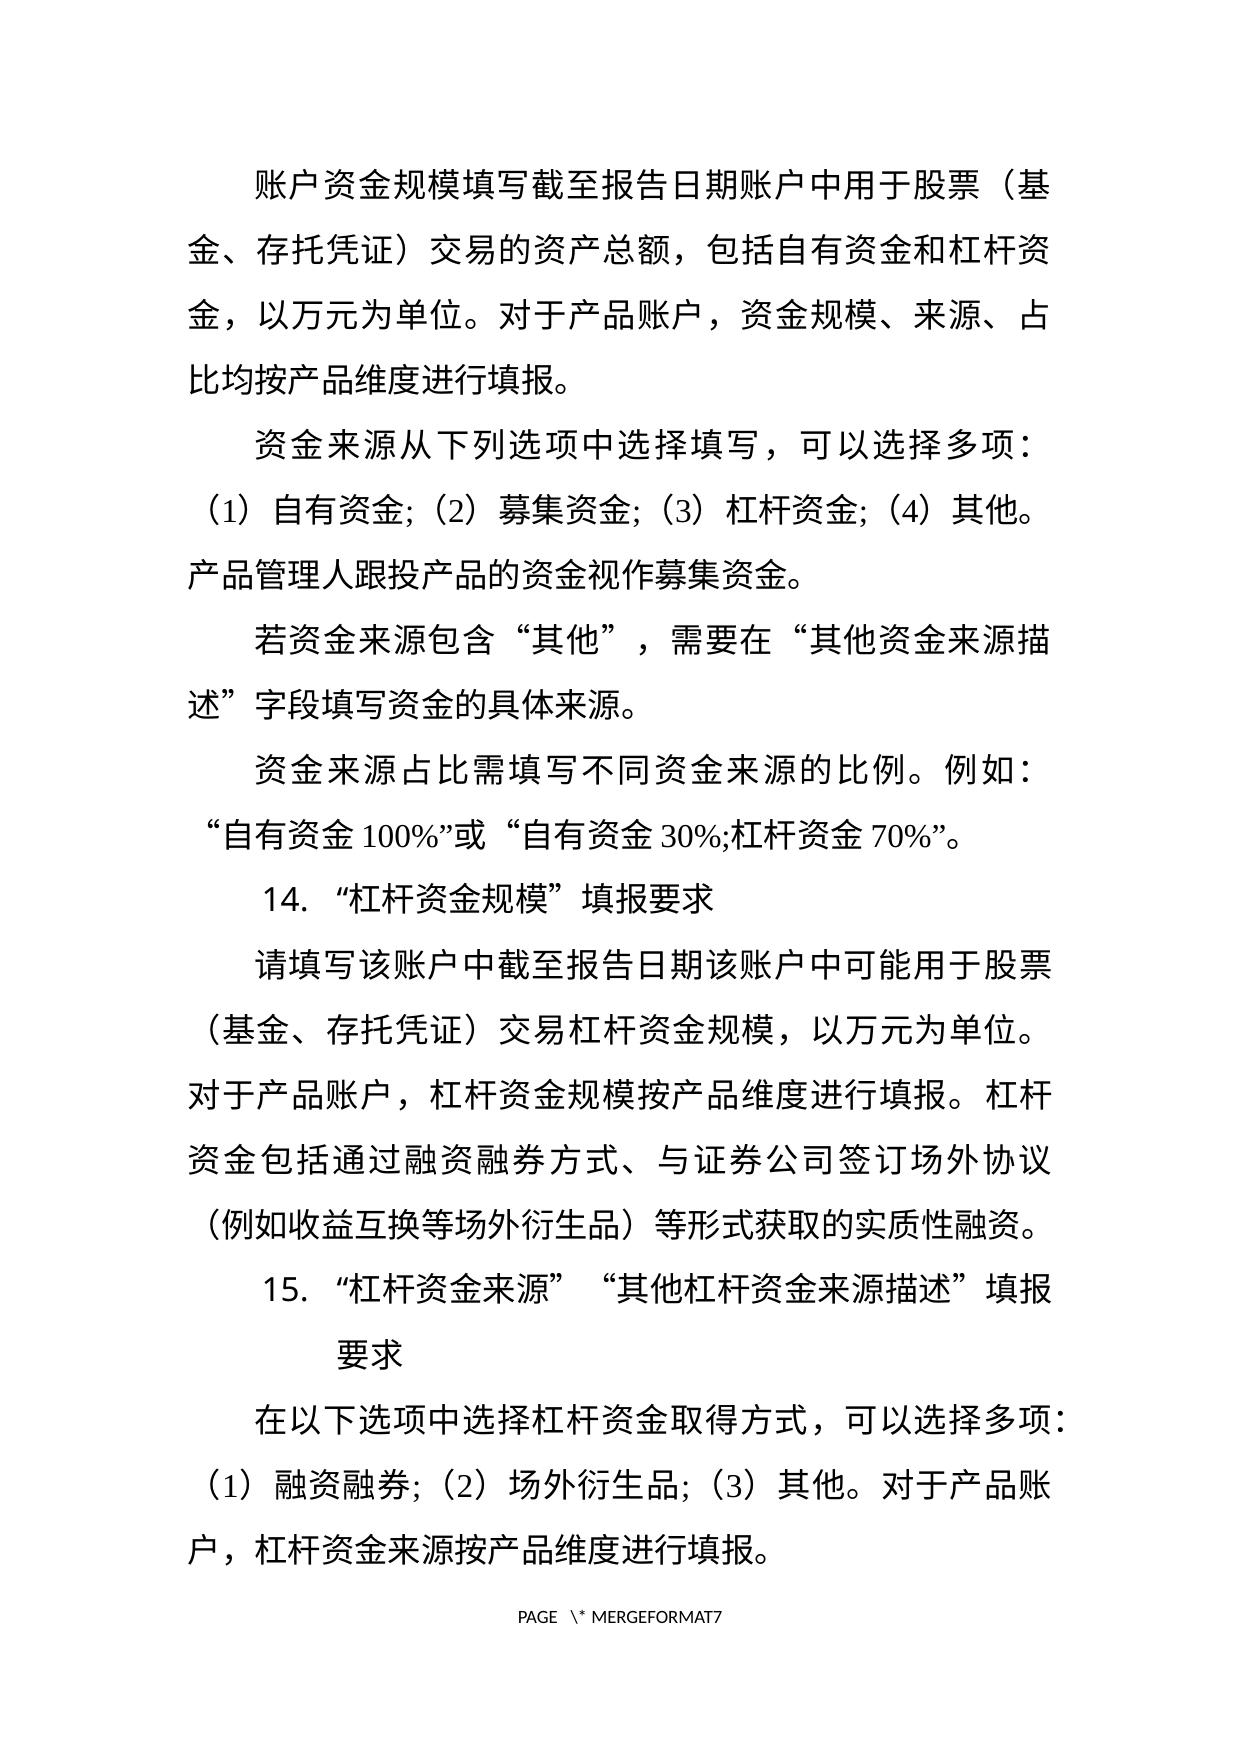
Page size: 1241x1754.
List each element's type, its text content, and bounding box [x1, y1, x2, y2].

list 请填写该账户中截至报告日期该账户中可能用于股票（基金、存托凭证）交易杠杆资金规模，以万元为单位。对于产品账户，杠杆资金规模按产品维度进行填报。杠杆资金包括通过融资融券方式、与证券公司签订场外协议（例如收益互换等场外衍生品）等形式获取的实质性融资。 [187, 930, 1053, 1255]
text 若资金来源包含“其他”，需要在“其他资金来源描述”字段填写资金的具体来源。 [187, 605, 1053, 735]
text 账户资金规模填写截至报告日期账户中用于股票（基金、存托凭证）交易的资产总额，包括自有资金和杠杆资金，以万元为单位。对于产品账户，资金规模、来源、占比均按产品维度进行填报。 [187, 150, 1053, 410]
list 在以下选项中选择杠杆资金取得方式，可以选择多项：（1）融资融券;（2）场外衍生品;（3）其他。对于产品账户，杠杆资金来源按产品维度进行填报。 [187, 1385, 1053, 1580]
list “杠杆资金来源”“其他杠杆资金来源描述”填报要求 [261, 1255, 1053, 1385]
text 资金来源从下列选项中选择填写，可以选择多项：（1）自有资金;（2）募集资金;（3）杠杆资金;（4）其他。产品管理人跟投产品的资金视作募集资金。 [187, 410, 1053, 605]
list “杠杆资金规模”填报要求 [261, 865, 1053, 930]
text 资金来源占比需填写不同资金来源的比例。例如：“自有资金100%”或“自有资金30%;杠杆资金70%”。 [187, 735, 1053, 865]
